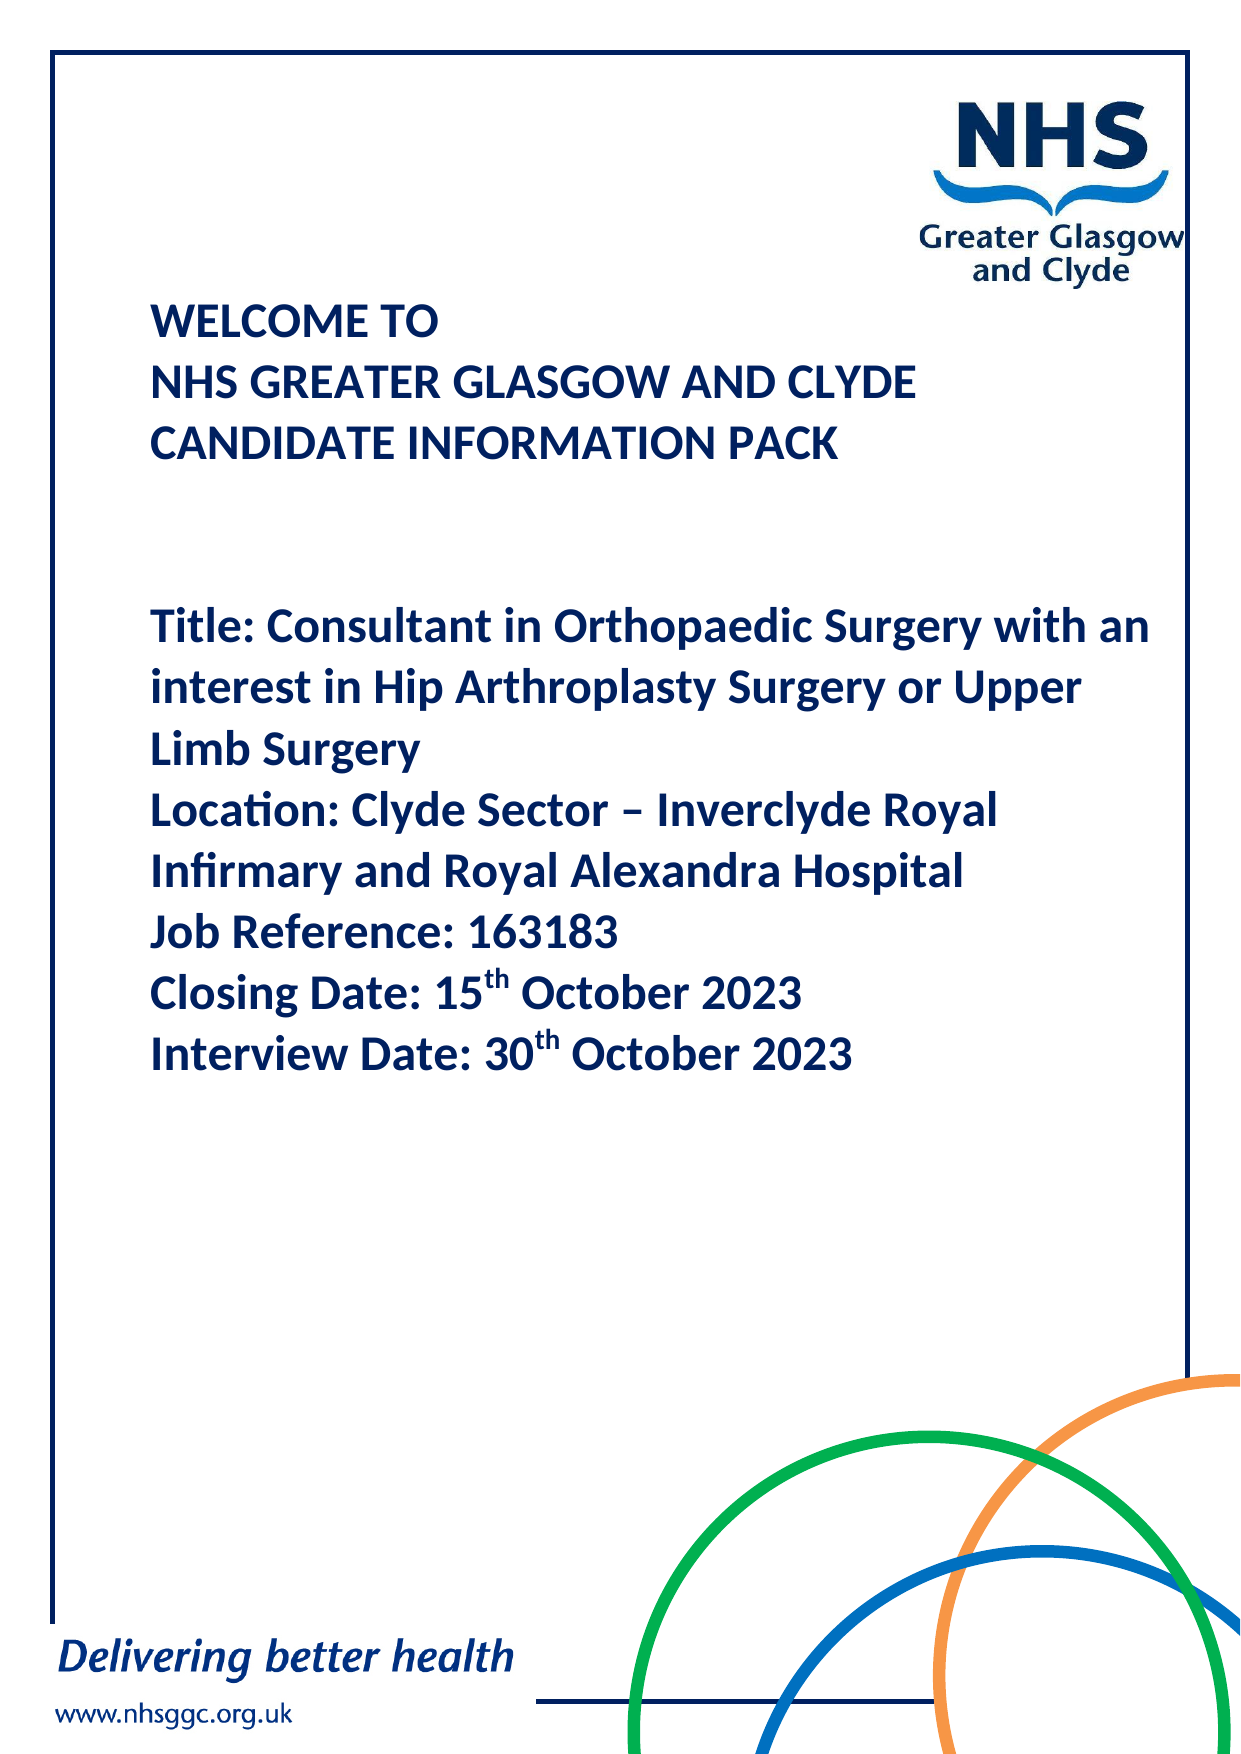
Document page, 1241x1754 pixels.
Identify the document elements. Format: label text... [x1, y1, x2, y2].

text WELCOME TO [150, 289, 1184, 350]
picture [919, 101, 1184, 289]
text Location: Clyde Sector – Inverclyde Royal Infirmary and Royal Alexandra Hospital [150, 777, 1184, 899]
text NHS GREATER GLASGOW AND CLYDE [150, 350, 1184, 411]
text CANDIDATE INFORMATION PACK [150, 411, 1184, 472]
picture [31, 1624, 536, 1754]
text Title: Consultant in Orthopaedic Surgery with an interest in Hip Arthroplasty Surgery or Upper Limb Surgery [150, 594, 1184, 777]
text Interview Date: 30th October 2023 [150, 1022, 1184, 1083]
text Job Reference: 163183 [150, 899, 1184, 961]
text Closing Date: 15th October 2023 [150, 961, 1184, 1022]
